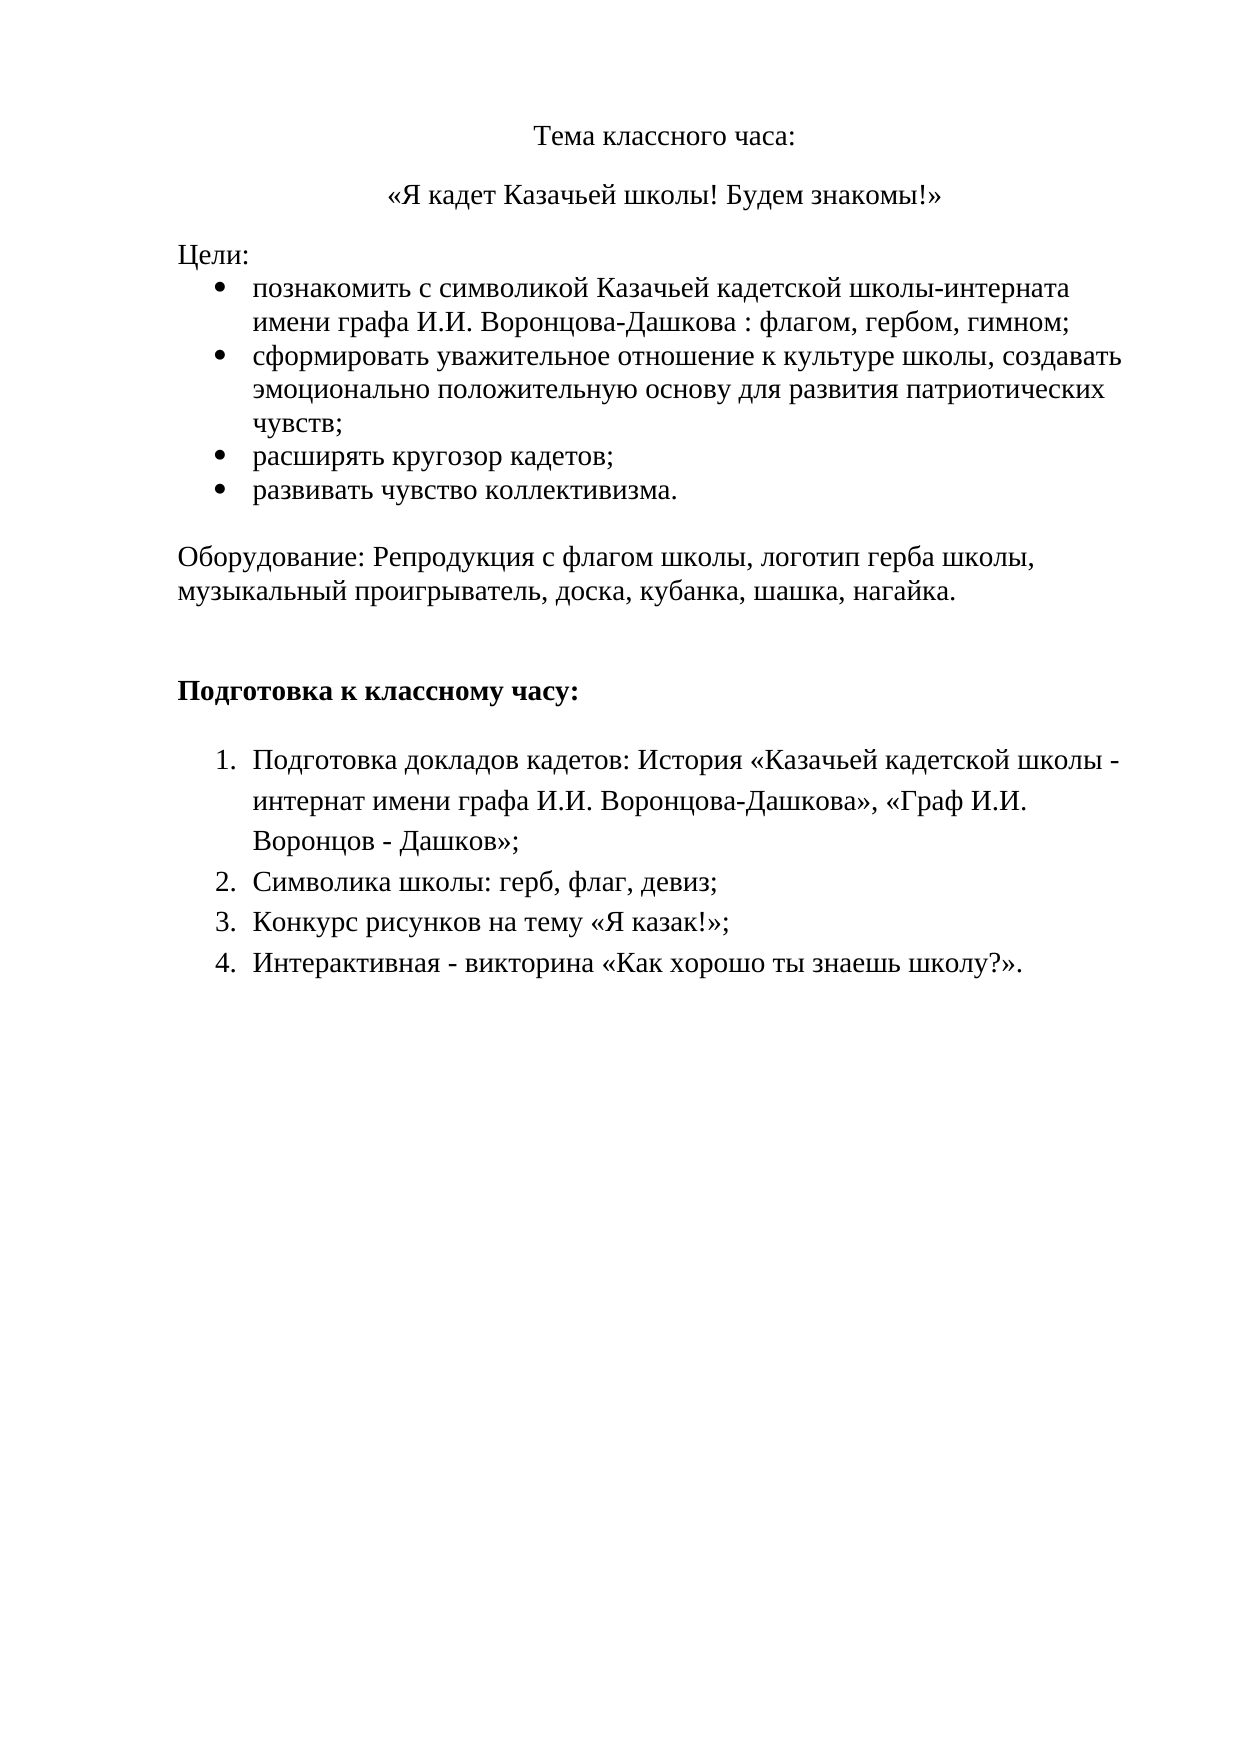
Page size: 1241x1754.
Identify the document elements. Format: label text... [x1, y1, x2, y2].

list расширять кругозор кадетов; [215, 438, 1152, 472]
list развивать чувство коллективизма. [215, 472, 1152, 506]
text Оборудование: Репродукция с флагом школы, логотип герба школы, музыкальный проигрыватель, доска, кубанка, шашка, нагайка. [177, 539, 1152, 606]
list познакомить с символикой Казачьей кадетской школы-интерната имени графа И.И. Воронцова-Дашкова : флагом, гербом, гимном; [215, 270, 1152, 338]
list Интерактивная - викторина «Как хорошо ты знаешь школу?». [215, 938, 1152, 978]
list Конкурс рисунков на тему «Я казак!»; [215, 897, 1152, 938]
text Тема классного часа: [177, 118, 1152, 152]
list сформировать уважительное отношение к культуре школы, создавать эмоционально положительную основу для развития патриотических чувств; [215, 338, 1152, 438]
list Подготовка докладов кадетов: История «Казачьей кадетской школы - интернат имени графа И.И. Воронцова-Дашкова», «Граф И.И. Воронцов - Дашков»; [215, 735, 1152, 857]
text «Я кадет Казачьей школы! Будем знакомы!» [177, 177, 1152, 211]
list Символика школы: герб, флаг, девиз; [215, 857, 1152, 897]
text Подготовка к классному часу: [177, 666, 1152, 706]
text Цели: [177, 237, 1152, 270]
